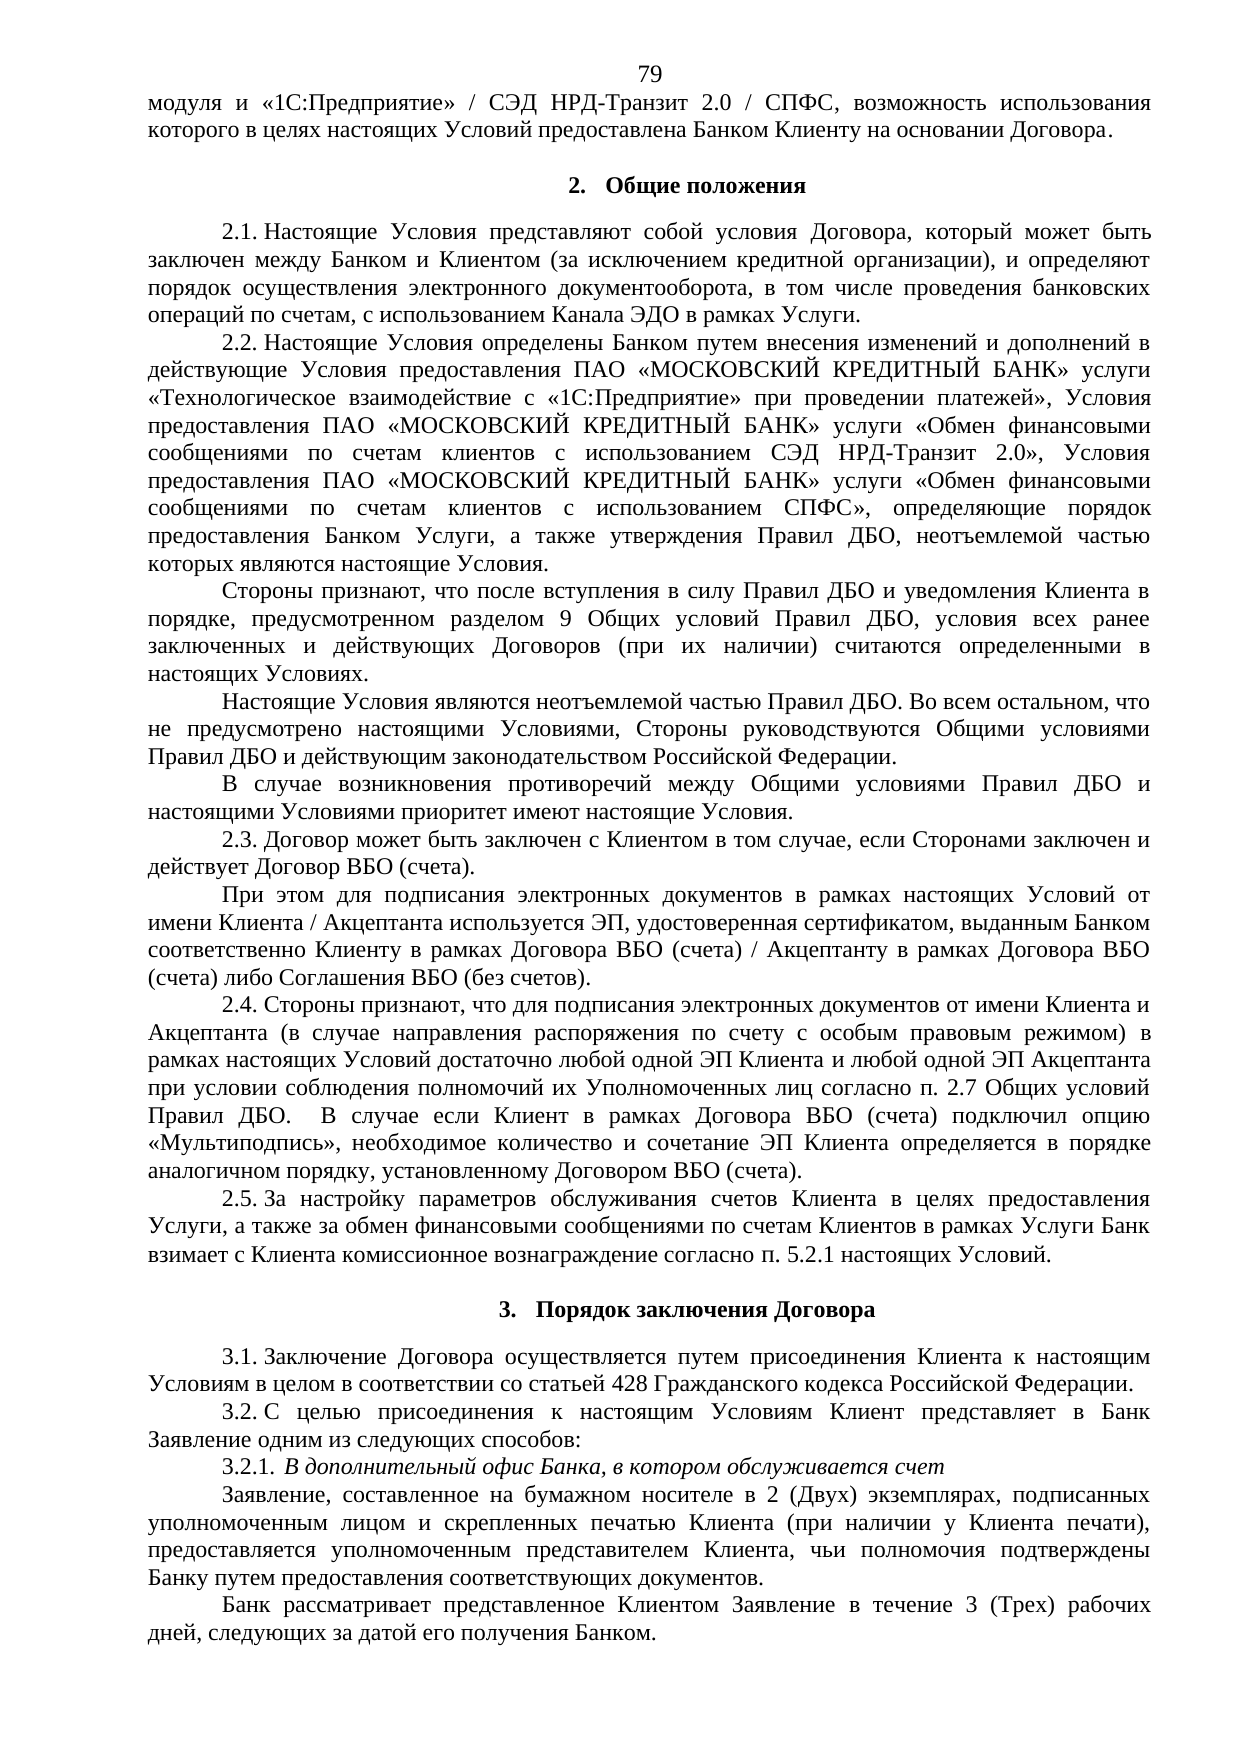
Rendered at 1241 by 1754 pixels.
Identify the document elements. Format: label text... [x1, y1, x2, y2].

text 2.4. Стороны признают, что для подписания электронных документов от имени Клиента и Акцептанта (в случае направления распоряжения по счету с особым правовым режимом) в рамках настоящих Условий достаточно любой одной ЭП Клиента и любой одной ЭП Акцептанта при условии соблюдения полномочий их Уполномоченных лиц согласно п. 2.7 Общих условий Правил ДБО. В случае если Клиент в рамках Договора ВБО (счета) подключил опцию «Мультиподпись», необходимое количество и сочетание ЭП Клиента определяется в порядке аналогичном порядку, установленному Договором ВБО (счета). [148, 990, 1152, 1183]
text Стороны признают, что после вступления в силу Правил ДБО и уведомления Клиента в порядке, предусмотренном разделом 9 Общих условий Правил ДБО, условия всех ранее заключенных и действующих Договоров (при их наличии) считаются определенными в настоящих Условиях. [148, 576, 1152, 687]
text 2.3. Договор может быть заключен с Клиентом в том случае, если Сторонами заключен и действует Договор ВБО (счета). [148, 825, 1152, 880]
text 3.2. С целью присоединения к настоящим Условиям Клиент представляет в Банк Заявление одним из следующих способов: [148, 1397, 1152, 1452]
list Порядок заключения Договора [223, 1295, 1152, 1323]
text 2.1. Настоящие Условия представляют собой условия Договора, который может быть заключен между Банком и Клиентом (за исключением кредитной организации), и определяют порядок осуществления электронного документооборота, в том числе проведения банковских операций по счетам, с использованием Канала ЭДО в рамках Услуги. [148, 217, 1152, 328]
text Заявление, составленное на бумажном носителе в 2 (Двух) экземплярах, подписанных уполномоченным лицом и скрепленных печатью Клиента (при наличии у Клиента печати), предоставляется уполномоченным представителем Клиента, чьи полномочия подтверждены Банку путем предоставления соответствующих документов. [148, 1480, 1152, 1590]
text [148, 88, 1152, 143]
list Общие положения [223, 171, 1152, 198]
text При этом для подписания электронных документов в рамках настоящих Условий от имени Клиента / Акцептанта используется ЭП, удостоверенная сертификатом, выданным Банком соответственно Клиенту в рамках Договора ВБО (счета) / Акцептанту в рамках Договора ВБО (счета) либо Соглашения ВБО (без счетов). [148, 880, 1152, 990]
text 2.2. Настоящие Условия определены Банком путем внесения изменений и дополнений в действующие Условия предоставления ПАО «МОСКОВСКИЙ КРЕДИТНЫЙ БАНК» услуги «Технологическое взаимодействие с «1С:Предприятие» при проведении платежей», Условия предоставления ПАО «МОСКОВСКИЙ КРЕДИТНЫЙ БАНК» услуги «Обмен финансовыми сообщениями по счетам клиентов с использованием СЭД НРД-Транзит 2.0», Условия предоставления ПАО «МОСКОВСКИЙ КРЕДИТНЫЙ БАНК» услуги «Обмен финансовыми сообщениями по счетам клиентов с использованием СПФС», определяющие порядок предоставления Банком Услуги, а также утверждения Правил ДБО, неотъемлемой частью которых являются настоящие Условия. [148, 328, 1152, 576]
text Настоящие Условия являются неотъемлемой частью Правил ДБО. Во всем остальном, что не предусмотрено настоящими Условиями, Стороны руководствуются Общими условиями Правил ДБО и действующим законодательством Российской Федерации. [148, 687, 1152, 769]
text Банк рассматривает представленное Клиентом Заявление в течение 3 (Трех) рабочих дней, следующих за датой его получения Банком. [148, 1590, 1152, 1646]
text В случае возникновения противоречий между Общими условиями Правил ДБО и настоящими Условиями приоритет имеют настоящие Условия. [148, 769, 1152, 825]
text 2.5. За настройку параметров обслуживания счетов Клиента в целях предоставления Услуги, а также за обмен финансовыми сообщениями по счетам Клиентов в рамках Услуги Банк взимает с Клиента комиссионное вознаграждение согласно п. 5.2.1 настоящих Условий. [148, 1183, 1152, 1267]
text 3.2.1. В дополнительный офис Банка, в котором обслуживается счет [148, 1452, 1152, 1480]
text 3.1. Заключение Договора осуществляется путем присоединения Клиента к настоящим Условиям в целом в соответствии со статьей 428 Гражданского кодекса Российской Федерации. [148, 1342, 1152, 1397]
